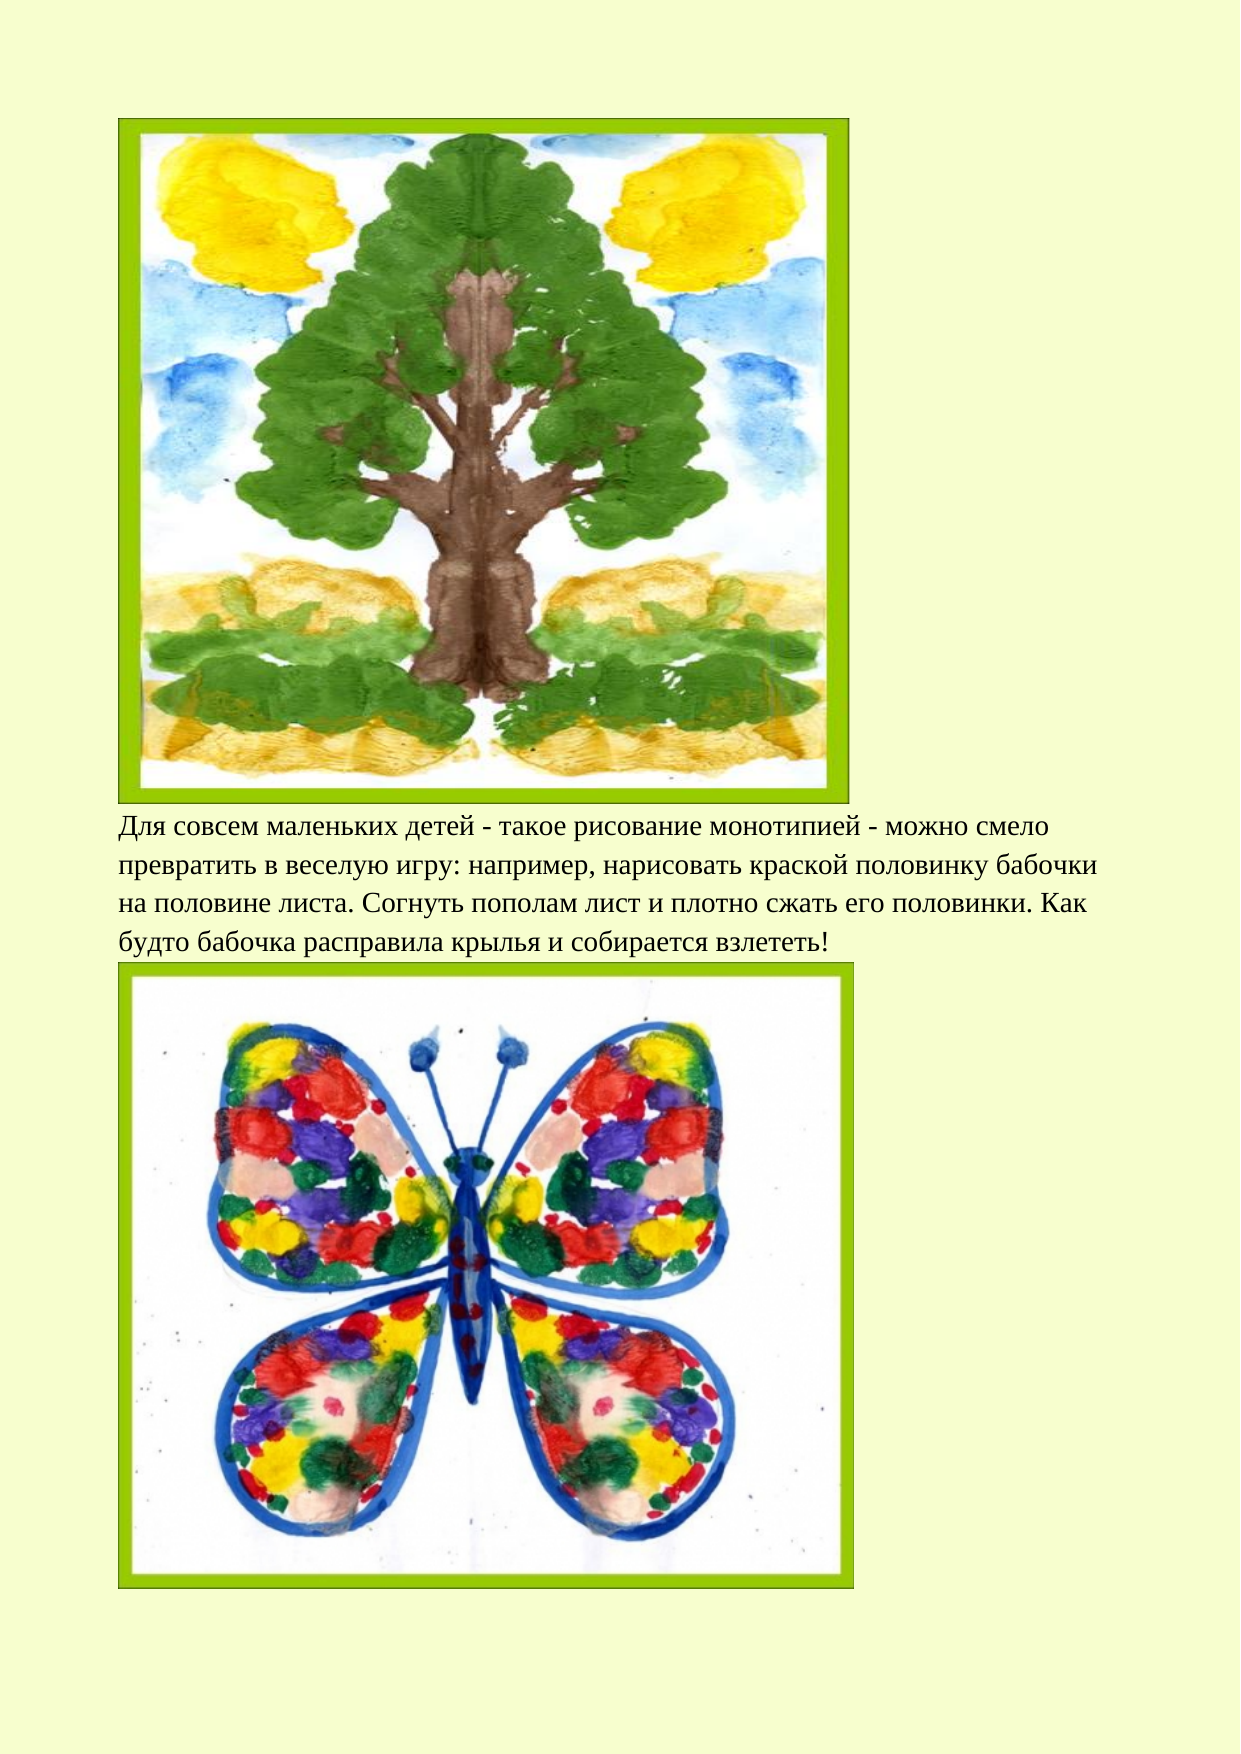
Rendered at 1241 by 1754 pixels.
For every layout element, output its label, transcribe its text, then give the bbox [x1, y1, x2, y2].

text Для совсем маленьких детей - такое рисование монотипией - можно смело превратить в веселую игру: например, нарисовать краской половинку бабочки на половине листа. Согнуть пополам лист и плотно сжать его половинки. Как будто бабочка расправила крылья и собирается взлететь! [118, 808, 1122, 957]
picture [118, 118, 850, 804]
picture [118, 962, 854, 1589]
